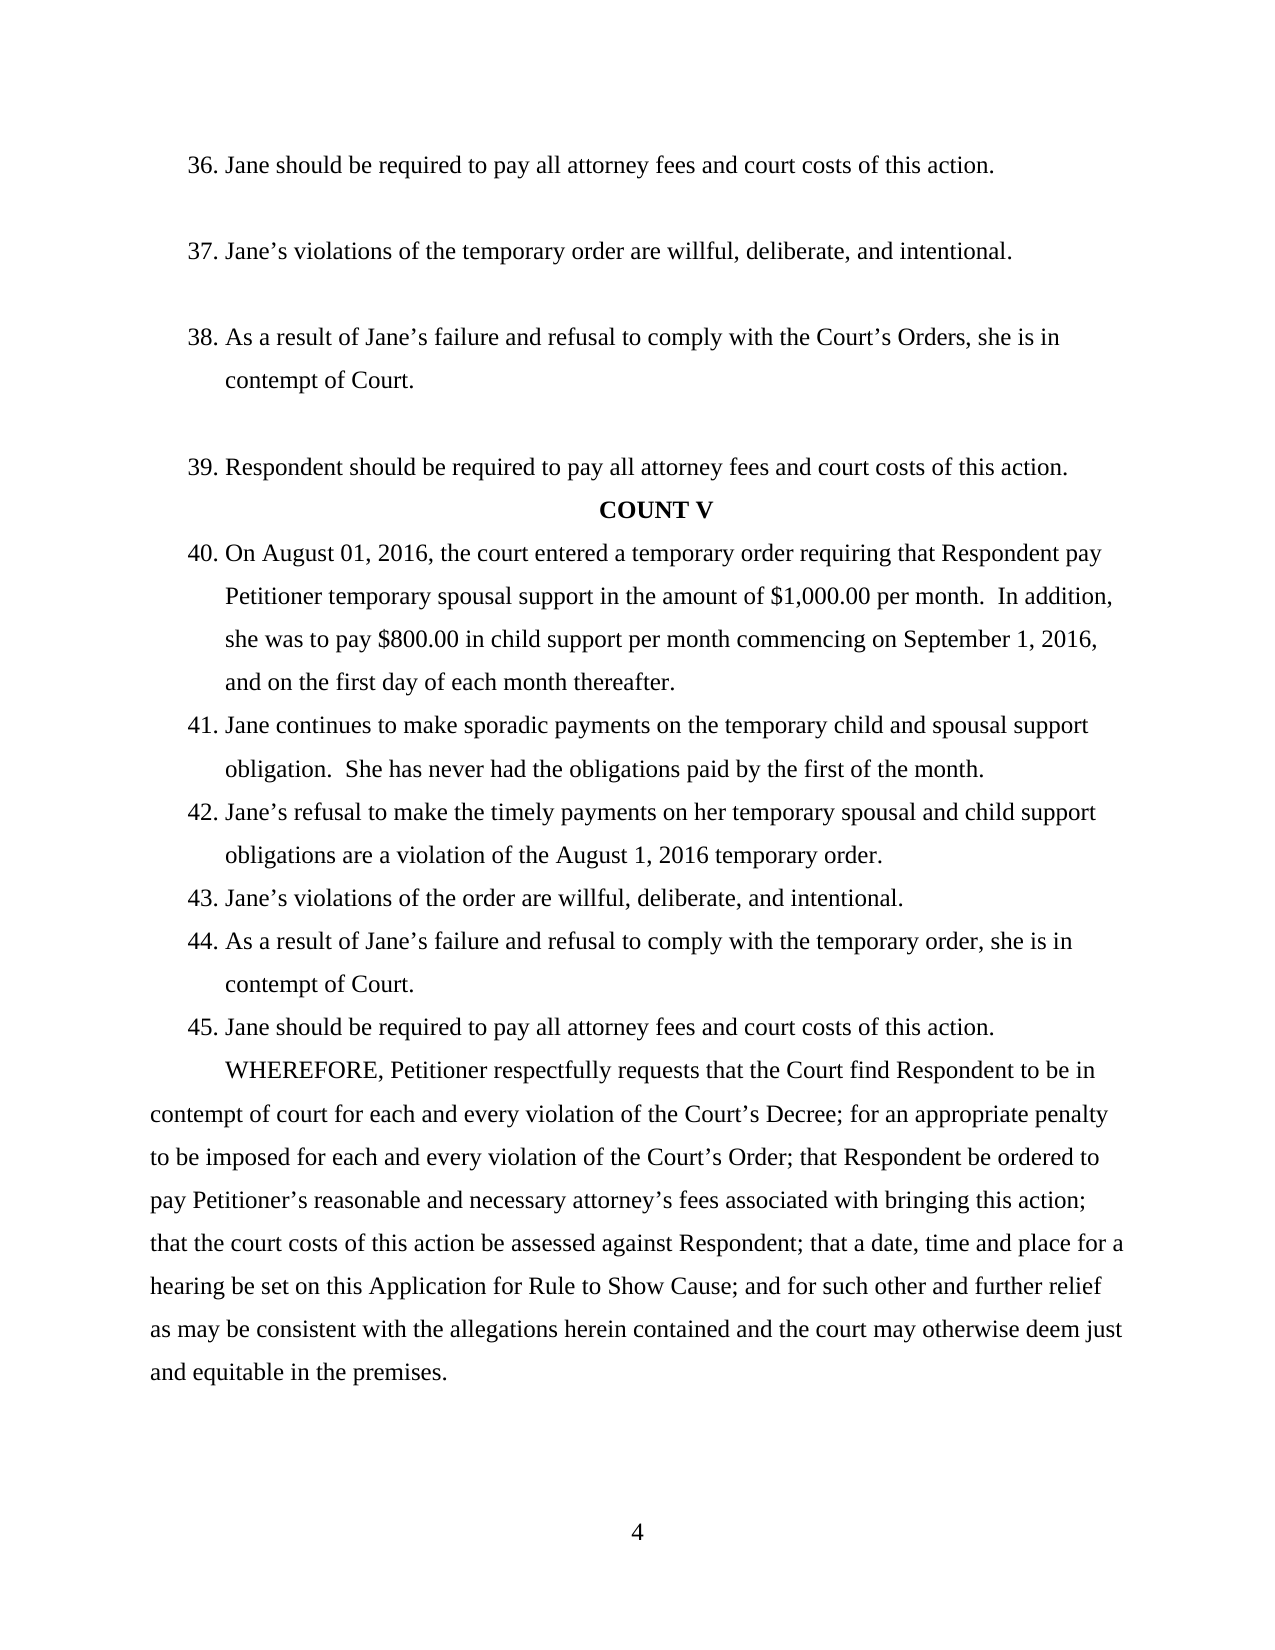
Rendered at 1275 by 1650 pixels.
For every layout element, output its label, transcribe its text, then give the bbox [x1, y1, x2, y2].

text COUNT V [187, 495, 1125, 524]
list Jane’s refusal to make the timely payments on her temporary spousal and child support obligations are a violation of the August 1, 2016 temporary order. [187, 797, 1125, 869]
list As a result of Jane’s failure and refusal to comply with the Court’s Orders, she is in contempt of Court. [187, 322, 1125, 394]
list Jane should be required to pay all attorney fees and court costs of this action. [187, 150, 1125, 179]
text WHEREFORE, Petitioner respectfully requests that the Court find Respondent to be in contempt of court for each and every violation of the Court’s Decree; for an appropriate penalty to be imposed for each and every violation of the Court’s Order; that Respondent be ordered to pay Petitioner’s reasonable and necessary attorney’s fees associated with bringing this action; that the court costs of this action be assessed against Respondent; that a date, time and place for a hearing be set on this Application for Rule to Show Cause; and for such other and further relief as may be consistent with the allegations herein contained and the court may otherwise deem just and equitable in the premises. [150, 1056, 1125, 1386]
list Jane’s violations of the order are willful, deliberate, and intentional. [187, 883, 1125, 912]
list Jane’s violations of the temporary order are willful, deliberate, and intentional. [187, 236, 1125, 265]
list Respondent should be required to pay all attorney fees and court costs of this action. [187, 452, 1125, 481]
list Jane should be required to pay all attorney fees and court costs of this action. [187, 1012, 1125, 1041]
list On August 01, 2016, the court entered a temporary order requiring that Respondent pay Petitioner temporary spousal support in the amount of $1,000.00 per month. In addition, she was to pay $800.00 in child support per month commencing on September 1, 2016, and on the first day of each month thereafter. [187, 538, 1125, 696]
list Jane continues to make sporadic payments on the temporary child and spousal support obligation. She has never had the obligations paid by the first of the month. [187, 711, 1125, 782]
list As a result of Jane’s failure and refusal to comply with the temporary order, she is in contempt of Court. [187, 926, 1125, 998]
